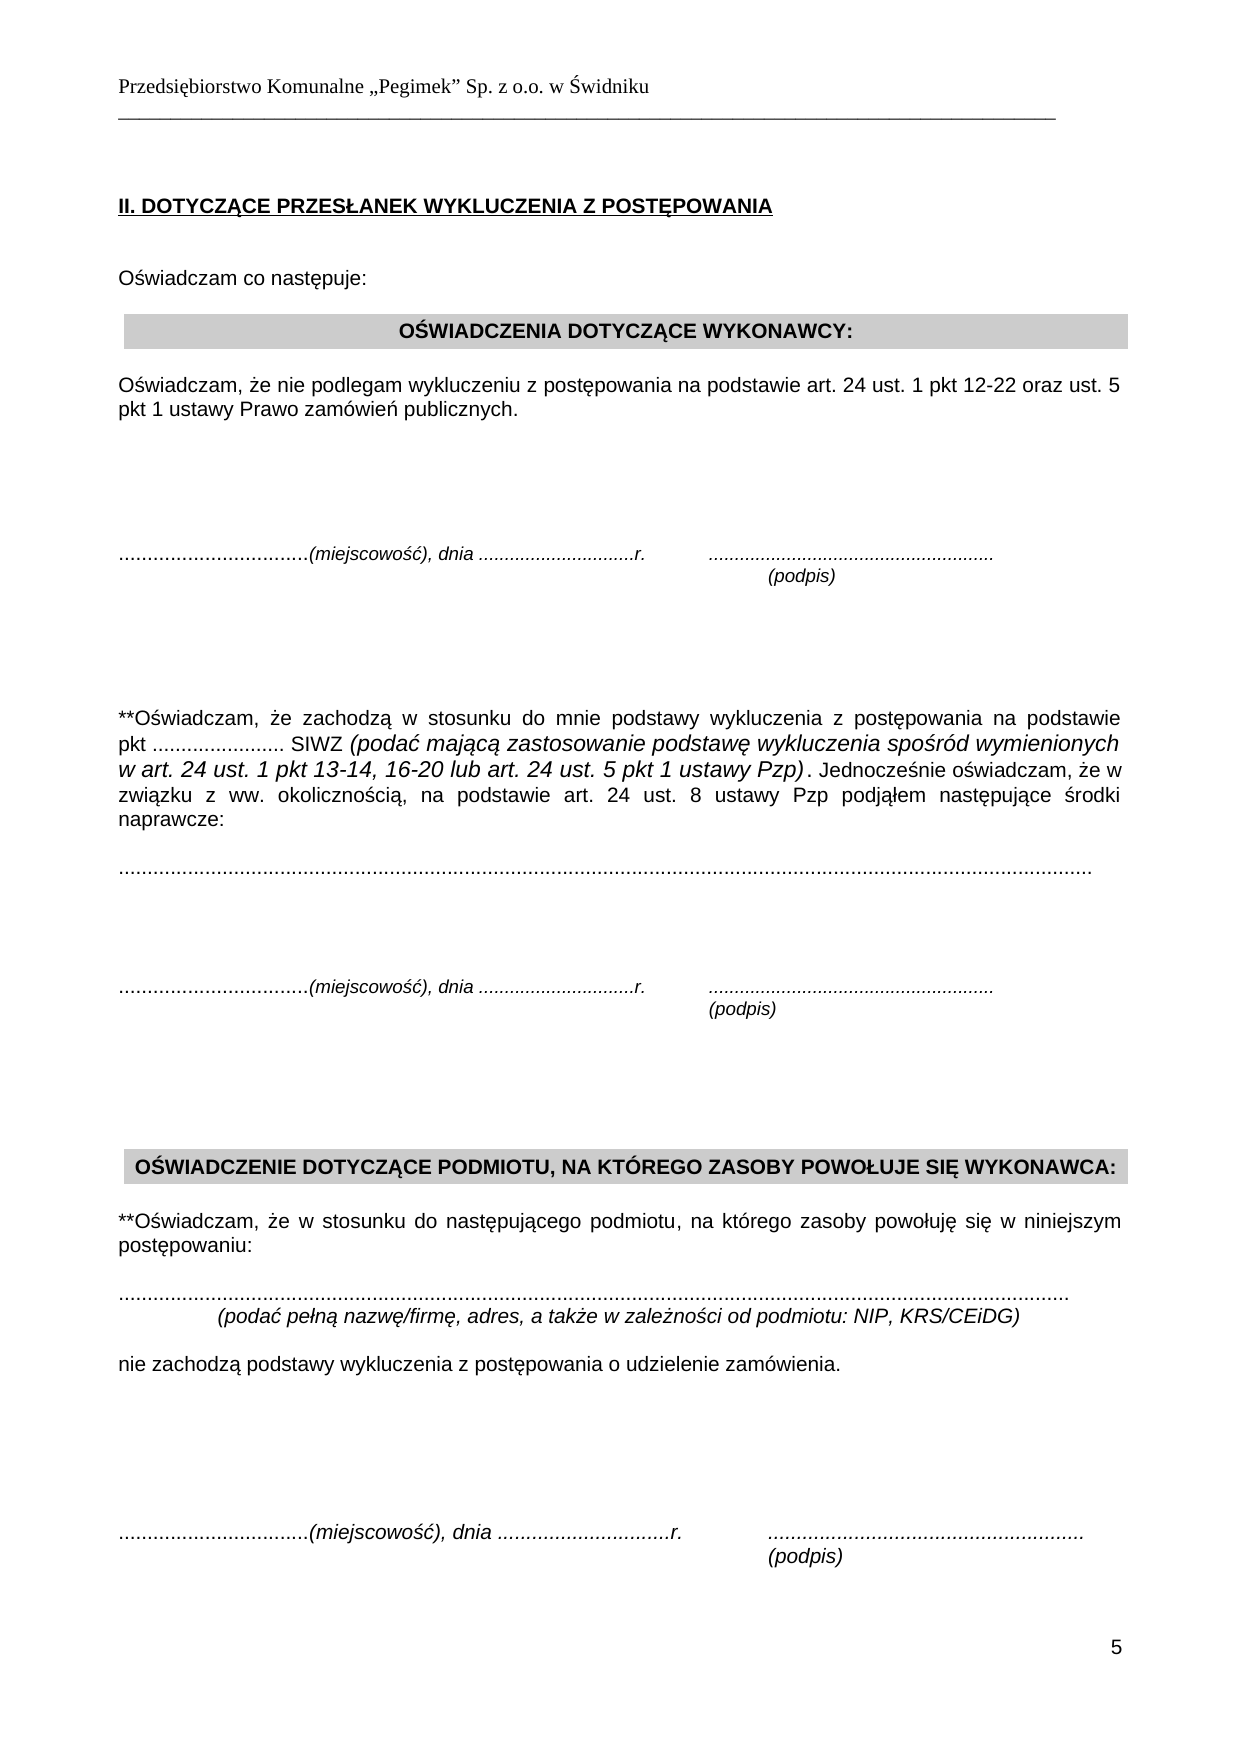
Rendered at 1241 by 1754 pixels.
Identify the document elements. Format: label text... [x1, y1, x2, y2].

text (podpis) [118, 564, 1122, 586]
text (podać pełną nazwę/firmę, adres, a także w zależności od podmiotu: NIP, KRS/CEiDG) [118, 1304, 1122, 1328]
text (podpis) [118, 998, 1122, 1020]
text nie zachodzą podstawy wykluczenia z postępowania o udzielenie zamówienia. [118, 1352, 1122, 1376]
text .................................(miejscowość), dnia ..............................r. ....................................................... [118, 1520, 1122, 1544]
text II. DOTYCZĄCE PRZESŁANEK WYKLUCZENIA Z POSTĘPOWANIA [118, 194, 1122, 218]
text ......................................................................................................................................................................... [118, 854, 1122, 878]
text Oświadczam co następuje: [118, 266, 1122, 289]
text .................................(miejscowość), dnia ..............................r. ....................................................... [118, 541, 1122, 564]
text **Oświadczam, że zachodzą w stosunku do mnie podstawy wykluczenia z postępowania na podstawie pkt ....................... SIWZ (podać mającą zastosowanie podstawę wykluczenia spośród wymienionych w art. 24 ust. 1 pkt 13-14, 16-20 lub art. 24 ust. 5 pkt 1 ustawy Pzp). Jednocześnie oświadczam, że w związku z ww. okolicznością, na podstawie art. 24 ust. 8 ustawy Pzp podjąłem następujące środki naprawcze: [118, 706, 1122, 831]
text (podpis) [118, 1544, 1122, 1568]
text Oświadczam, że nie podlegam wykluczeniu z postępowania na podstawie art. 24 ust. 1 pkt 12-22 oraz ust. 5 pkt 1 ustawy Prawo zamówień publicznych. [118, 373, 1122, 421]
table_header OŚWIADCZENIA DOTYCZĄCE WYKONAWCY: [124, 314, 1128, 349]
table_header OŚWIADCZENIE DOTYCZĄCE PODMIOTU, NA KTÓREGO ZASOBY POWOŁUJE SIĘ WYKONAWCA: [124, 1149, 1128, 1184]
text .................................(miejscowość), dnia ..............................r. ....................................................... [118, 974, 1122, 998]
text **Oświadczam, że w stosunku do następującego podmiotu, na którego zasoby powołuję się w niniejszym postępowaniu: [118, 1208, 1122, 1256]
text ..................................................................................................................................................................... [118, 1280, 1122, 1304]
